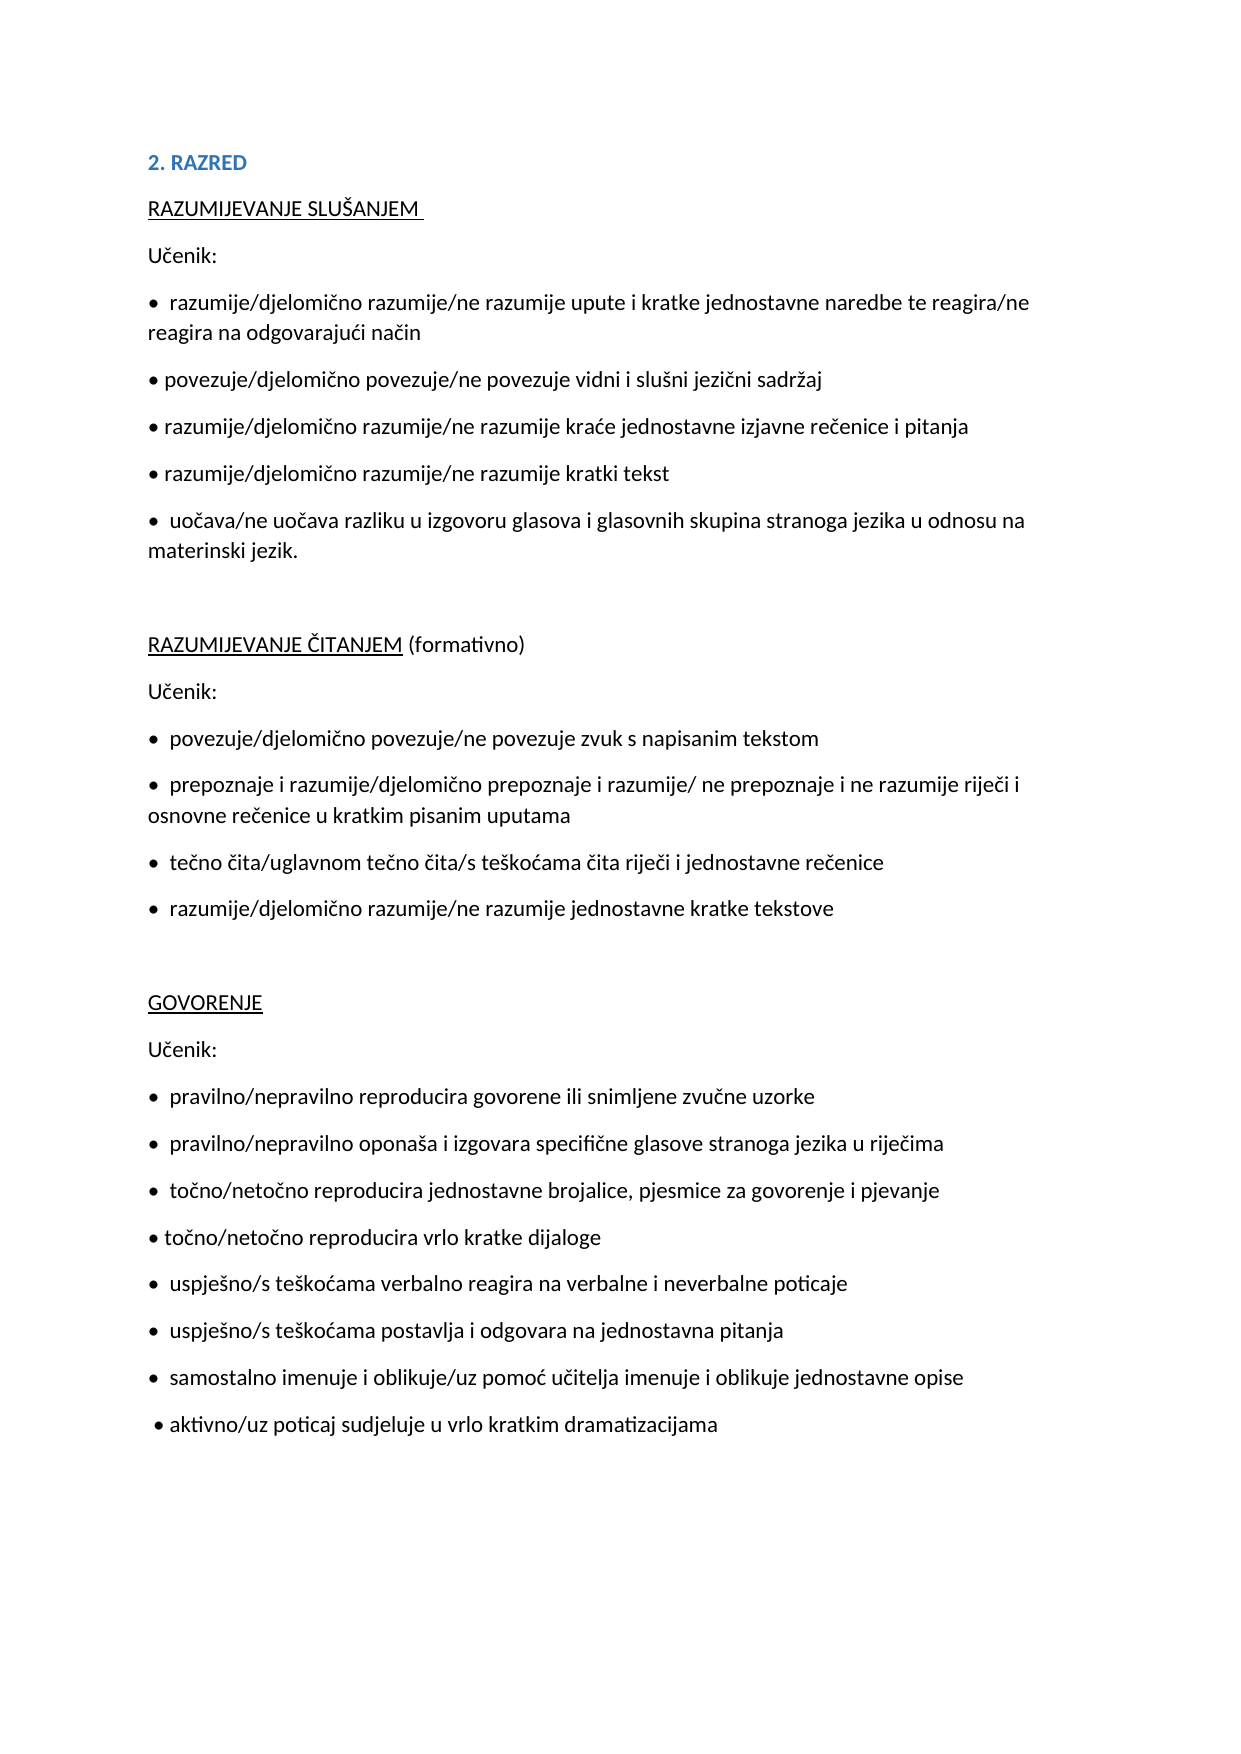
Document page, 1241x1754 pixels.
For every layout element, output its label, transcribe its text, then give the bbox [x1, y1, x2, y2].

text RAZUMIJEVANJE SLUŠANJEM [148, 194, 1093, 222]
text • uspješno/s teškoćama verbalno reagira na verbalne i neverbalne poticaje [148, 1269, 1093, 1297]
text • povezuje/djelomično povezuje/ne povezuje zvuk s napisanim tekstom [148, 724, 1093, 752]
text • razumije/djelomično razumije/ne razumije kraće jednostavne izjavne rečenice i pitanja [148, 412, 1093, 440]
text • razumije/djelomično razumije/ne razumije kratki tekst [148, 459, 1093, 487]
text GOVORENJE [148, 988, 1093, 1016]
text • razumije/djelomično razumije/ne razumije upute i kratke jednostavne naredbe te reagira/ne reagira na odgovarajući način [148, 288, 1093, 346]
text 2. RAZRED [148, 148, 1093, 176]
text • uočava/ne uočava razliku u izgovoru glasova i glasovnih skupina stranoga jezika u odnosu na materinski jezik. [148, 506, 1093, 564]
text • pravilno/nepravilno reproducira govorene ili snimljene zvučne uzorke [148, 1082, 1093, 1110]
text • razumije/djelomično razumije/ne razumije jednostavne kratke tekstove [148, 894, 1093, 922]
text • prepoznaje i razumije/djelomično prepoznaje i razumije/ ne prepoznaje i ne razumije riječi i osnovne rečenice u kratkim pisanim uputama [148, 771, 1093, 829]
text RAZUMIJEVANJE ČITANJEM (formativno) [148, 630, 1093, 658]
text Učenik: [148, 241, 1093, 269]
text • točno/netočno reproducira vrlo kratke dijaloge [148, 1223, 1093, 1251]
text Učenik: [148, 1035, 1093, 1063]
text • samostalno imenuje i oblikuje/uz pomoć učitelja imenuje i oblikuje jednostavne opise [148, 1363, 1093, 1391]
text • uspješno/s teškoćama postavlja i odgovara na jednostavna pitanja [148, 1316, 1093, 1344]
text • povezuje/djelomično povezuje/ne povezuje vidni i slušni jezični sadržaj [148, 365, 1093, 393]
text • tečno čita/uglavnom tečno čita/s teškoćama čita riječi i jednostavne rečenice [148, 848, 1093, 876]
text • točno/netočno reproducira jednostavne brojalice, pjesmice za govorenje i pjevanje [148, 1176, 1093, 1204]
text • aktivno/uz poticaj sudjeluje u vrlo kratkim dramatizacijama [148, 1410, 1093, 1438]
text • pravilno/nepravilno oponaša i izgovara specifične glasove stranoga jezika u riječima [148, 1129, 1093, 1157]
text Učenik: [148, 677, 1093, 705]
